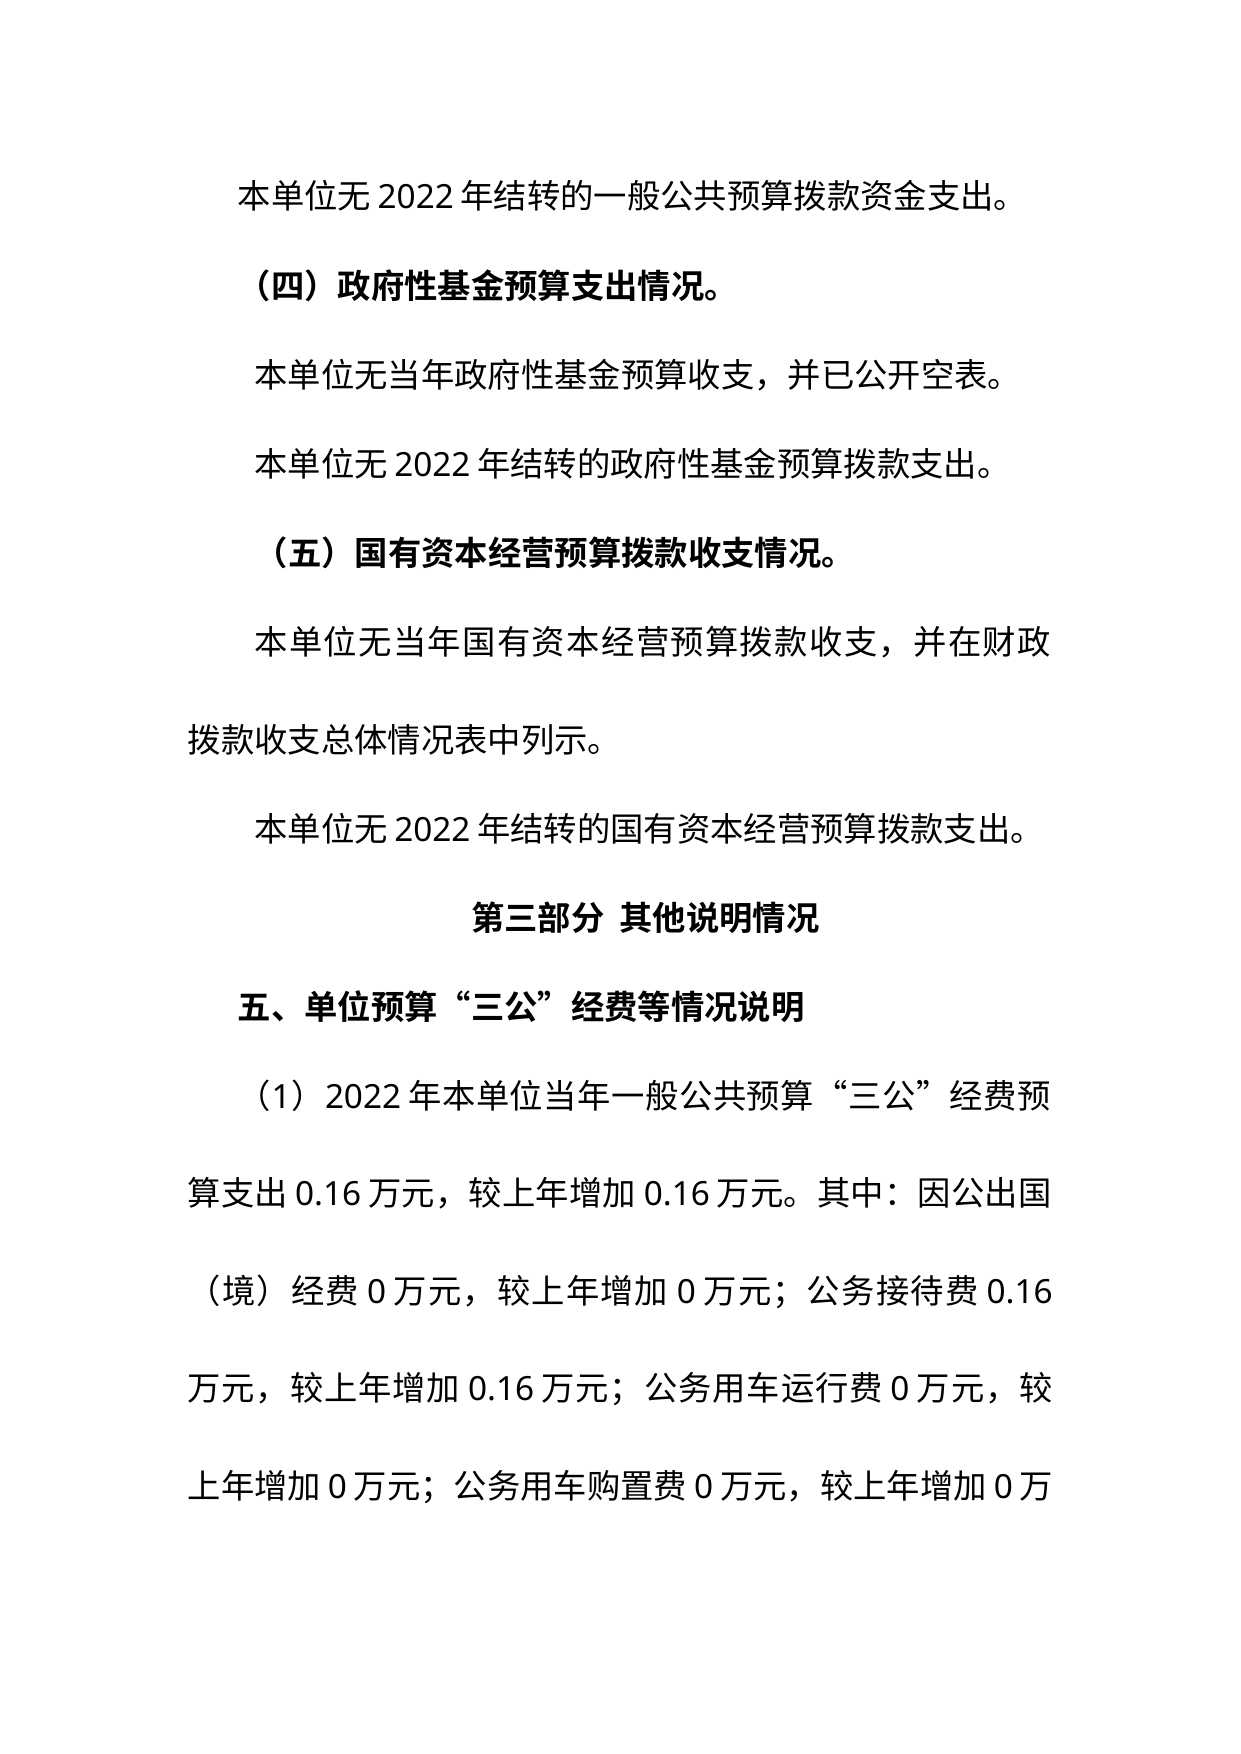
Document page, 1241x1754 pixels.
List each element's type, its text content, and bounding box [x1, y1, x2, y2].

list 本单位无2022年结转的国有资本经营预算拨款支出。 [187, 794, 1053, 859]
text 本单位无2022年结转的一般公共预算拨款资金支出。 [187, 162, 1053, 227]
list 国有资本经营预算拨款收支情况。 [187, 518, 1053, 583]
list 政府性基金预算支出情况。 [187, 251, 1053, 316]
text 第三部分 其他说明情况 [187, 883, 1053, 948]
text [187, 1061, 1053, 1516]
list 本单位无当年政府性基金预算收支，并已公开空表。 [187, 340, 1053, 405]
list 本单位无当年国有资本经营预算拨款收支，并在财政拨款收支总体情况表中列示。 [187, 607, 1053, 770]
text 五、单位预算“三公”经费等情况说明 [187, 972, 1053, 1037]
list 本单位无2022年结转的政府性基金预算拨款支出。 [187, 429, 1053, 494]
